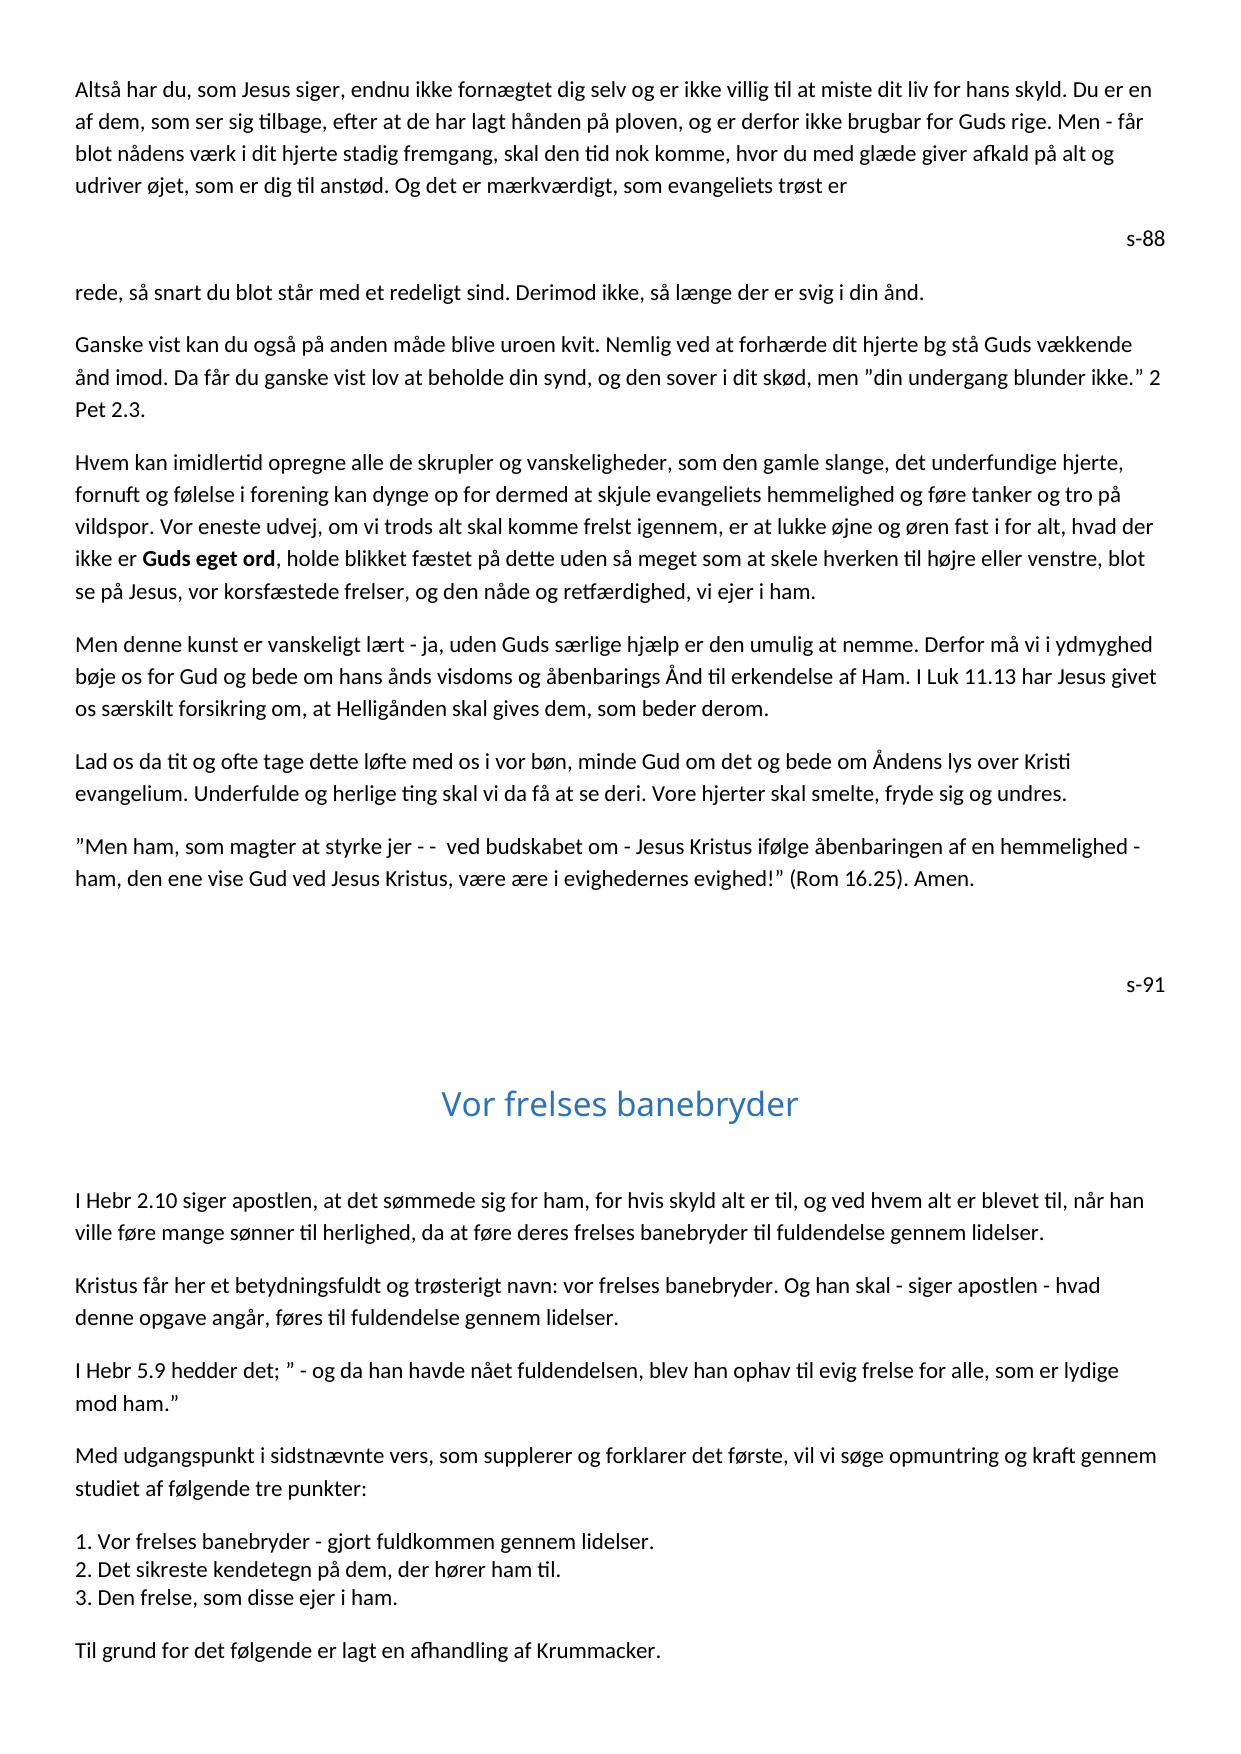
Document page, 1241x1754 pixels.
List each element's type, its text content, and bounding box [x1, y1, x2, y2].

text I Hebr 2.10 siger apostlen, at det sømmede sig for ham, for hvis skyld alt er til, og ved hvem alt er blevet til, når han ville føre mange sønner til herlighed, da at føre deres frelses banebryder til fuldendelse gennem lidelser. [75, 1186, 1165, 1246]
text Kristus får her et betydningsfuldt og trøsterigt navn: vor frelses banebryder. Og han skal - siger apostlen - hvad denne opgave angår, føres til fuldendelse gennem lidelser. [75, 1271, 1165, 1331]
text I Hebr 5.9 hedder det; ” - og da han havde nået fuldendelsen, blev han ophav til evig frelse for alle, som er lydige mod ham.” [75, 1356, 1165, 1417]
text s-91 [75, 971, 1165, 999]
text Lad os da tit og ofte tage dette løfte med os i vor bøn, minde Gud om det og bede om Åndens lys over Kristi evangelium. Underfulde og herlige ting skal vi da få at se deri. Vore hjerter skal smelte, fryde sig og undres. [75, 747, 1165, 807]
text ”Men ham, som magter at styrke jer - - ved budskabet om - Jesus Kristus ifølge åbenbaringen af en hemmelighed - ham, den ene vise Gud ved Jesus Kristus, være ære i evighedernes evighed!” (Rom 16.25). Amen. [75, 832, 1165, 893]
text rede, så snart du blot står med et redeligt sind. Derimod ikke, så længe der er svig i din ånd. [75, 278, 1165, 306]
subtitle Vor frelses banebryder [75, 1081, 1165, 1126]
text s-88 [75, 224, 1165, 253]
text Til grund for det følgende er lagt en afhandling af Krummacker. [75, 1636, 1165, 1664]
text 2. Det sikreste kendetegn på dem, der hører ham til. [75, 1555, 1165, 1583]
text 3. Den frelse, som disse ejer i ham. [75, 1583, 1165, 1611]
text Ganske vist kan du også på anden måde blive uroen kvit. Nemlig ved at forhærde dit hjerte bg stå Guds vækkende ånd imod. Da får du ganske vist lov at beholde din synd, og den sover i dit skød, men ”din undergang blunder ikke.” 2 Pet 2.3. [75, 331, 1165, 423]
text Altså har du, som Jesus siger, endnu ikke fornægtet dig selv og er ikke villig til at miste dit liv for hans skyld. Du er en af dem, som ser sig tilbage, efter at de har lagt hånden på ploven, og er derfor ikke brugbar for Guds rige. Men - får blot nådens værk i dit hjerte stadig fremgang, skal den tid nok komme, hvor du med glæde giver afkald på alt og udriver øjet, som er dig til anstød. Og det er mærkværdigt, som evangeliets trøst er [75, 75, 1165, 199]
text Men denne kunst er vanskeligt lært - ja, uden Guds særlige hjælp er den umulig at nemme. Derfor må vi i ydmyghed bøje os for Gud og bede om hans ånds visdoms og åbenbarings Ånd til erkendelse af Ham. I Luk 11.13 har Jesus givet os særskilt forsikring om, at Helligånden skal gives dem, som beder derom. [75, 630, 1165, 722]
text Med udgangspunkt i sidstnævnte vers, som supplerer og forklarer det første, vil vi søge opmuntring og kraft gennem studiet af følgende tre punkter: [75, 1442, 1165, 1502]
text 1. Vor frelses banebryder - gjort fuldkommen gennem lidelser. [75, 1527, 1165, 1555]
text Hvem kan imidlertid opregne alle de skrupler og vanskeligheder, som den gamle slange, det underfundige hjerte, fornuft og følelse i forening kan dynge op for dermed at skjule evangeliets hemmelighed og føre tanker og tro på vildspor. Vor eneste udvej, om vi trods alt skal komme frelst igennem, er at lukke øjne og øren fast i for alt, hvad der ikke er Guds eget ord, holde blikket fæstet på dette uden så meget som at skele hverken til højre eller venstre, blot se på Jesus, vor korsfæstede frelser, og den nåde og retfærdighed, vi ejer i ham. [75, 448, 1165, 605]
